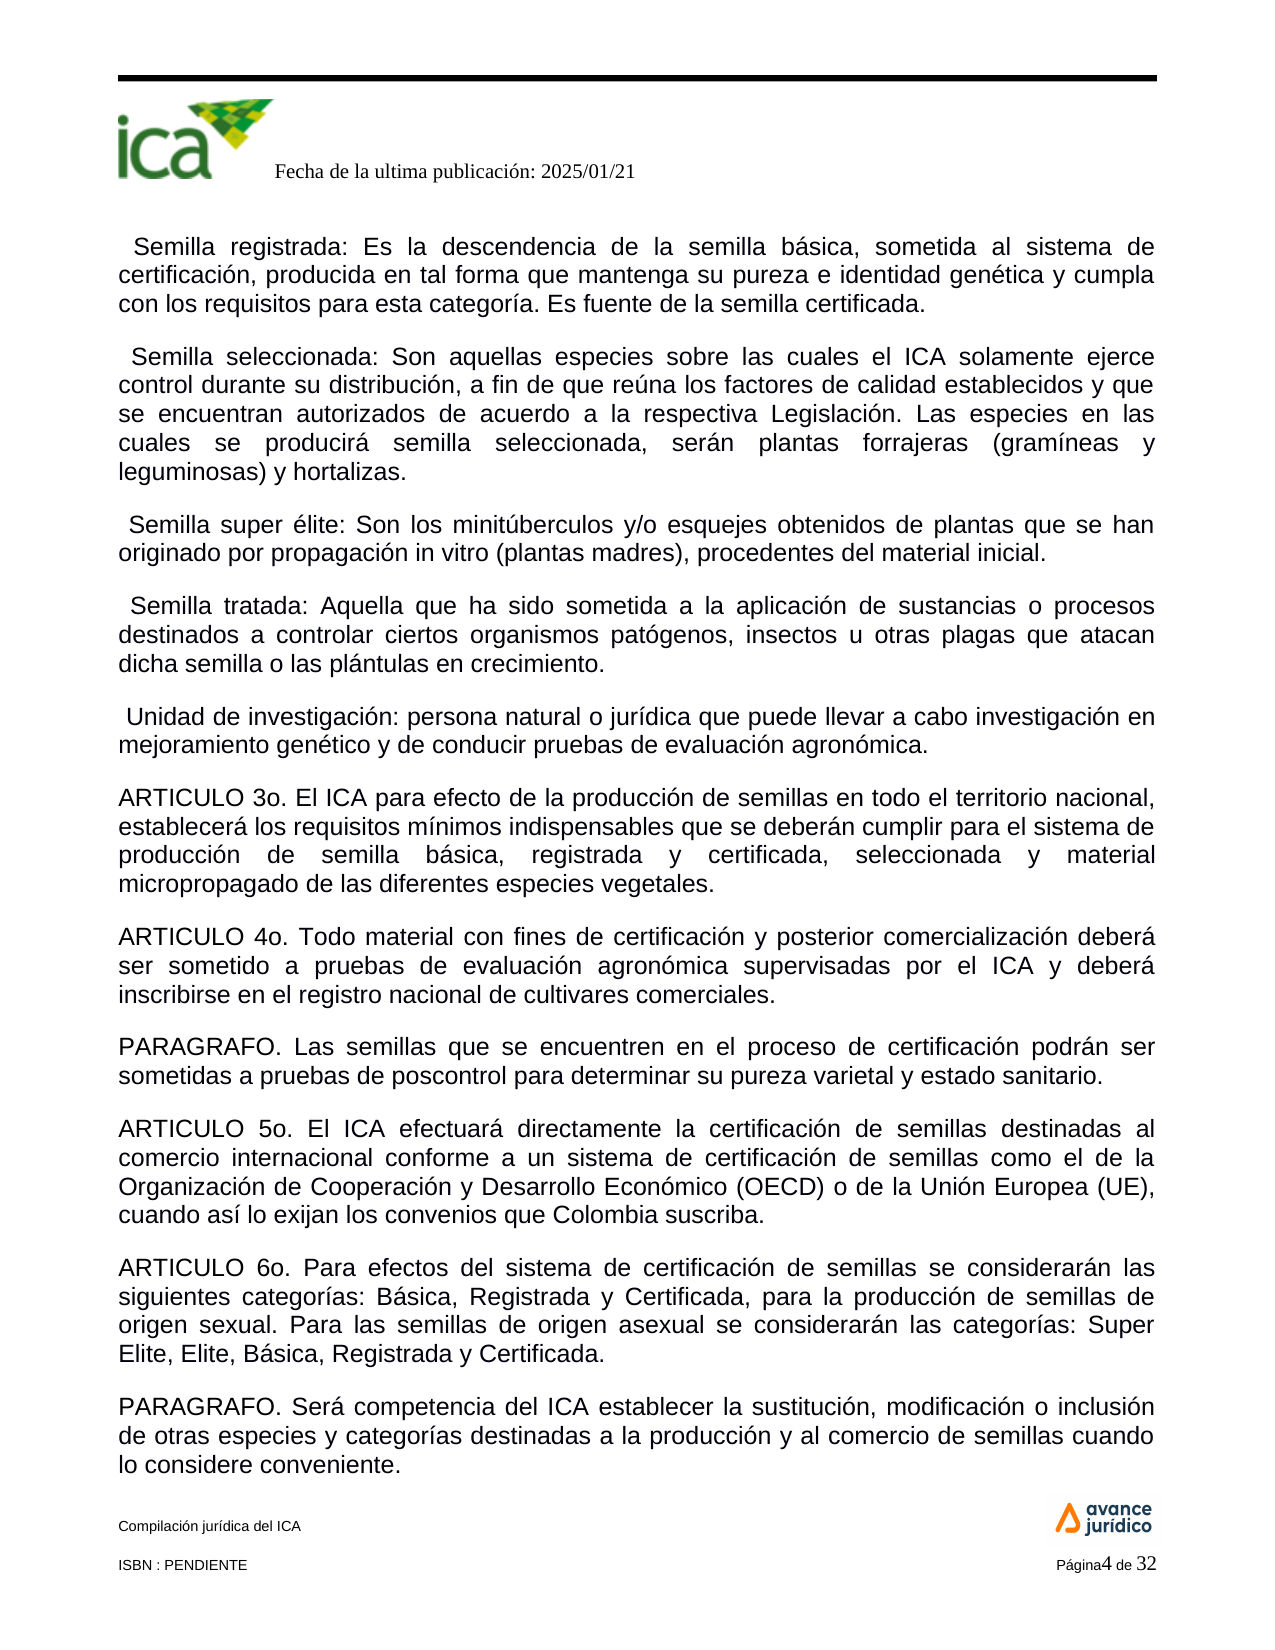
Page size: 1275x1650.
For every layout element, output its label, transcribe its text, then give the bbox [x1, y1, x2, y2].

text &$ARTICULO 4o. Todo material con fines de certificación y posterior comercialización deberá ser sometido a pruebas de evaluación agronómica supervisadas por el ICA y deberá inscribirse en el registro nacional de cultivares comerciales. [118, 922, 1157, 1008]
text PARAGRAFO. Será competencia del ICA establecer la sustitución, modificación o inclusión de otras especies y categorías destinadas a la producción y al comercio de semillas cuando lo considere conveniente. [118, 1392, 1157, 1478]
text Unidad de investigación: persona natural o jurídica que puede llevar a cabo investigación en mejoramiento genético y de conducir pruebas de evaluación agronómica. [118, 701, 1157, 759]
text Semilla seleccionada: Son aquellas especies sobre las cuales el ICA solamente ejerce control durante su distribución, a fin de que reúna los factores de calidad establecidos y que se encuentran autorizados de acuerdo a la respectiva Legislación. Las especies en las cuales se producirá semilla seleccionada, serán plantas forrajeras (gramíneas y leguminosas) y hortalizas. [118, 342, 1157, 486]
text &$ARTICULO 6o. Para efectos del sistema de certificación de semillas se considerarán las siguientes categorías: Básica, Registrada y Certificada, para la producción de semillas de origen sexual. Para las semillas de origen asexual se considerarán las categorías: Super Elite, Elite, Básica, Registrada y Certificada. [118, 1253, 1157, 1368]
text PARAGRAFO. Las semillas que se encuentren en el proceso de certificación podrán ser sometidas a pruebas de poscontrol para determinar su pureza varietal y estado sanitario. [118, 1032, 1157, 1090]
text Semilla registrada: Es la descendencia de la semilla básica, sometida al sistema de certificación, producida en tal forma que mantenga su pureza e identidad genética y cumpla con los requisitos para esta categoría. Es fuente de la semilla certificada. [118, 231, 1157, 318]
text &$ARTICULO 3o. El ICA para efecto de la producción de semillas en todo el territorio nacional, establecerá los requisitos mínimos indispensables que se deberán cumplir para el sistema de producción de semilla básica, registrada y certificada, seleccionada y material micropropagado de las diferentes especies vegetales. [118, 783, 1157, 898]
text Semilla super élite: Son los minitúberculos y/o esquejes obtenidos de plantas que se han originado por propagación in vitro (plantas madres), procedentes del material inicial. [118, 509, 1157, 567]
text &$ARTICULO 5o. El ICA efectuará directamente la certificación de semillas destinadas al comercio internacional conforme a un sistema de certificación de semillas como el de la Organización de Cooperación y Desarrollo Económico (OECD) o de la Unión Europea (UE), cuando así lo exijan los convenios que Colombia suscriba. [118, 1114, 1157, 1229]
text Semilla tratada: Aquella que ha sido sometida a la aplicación de sustancias o procesos destinados a controlar ciertos organismos patógenos, insectos u otras plagas que atacan dicha semilla o las plántulas en crecimiento. [118, 591, 1157, 677]
